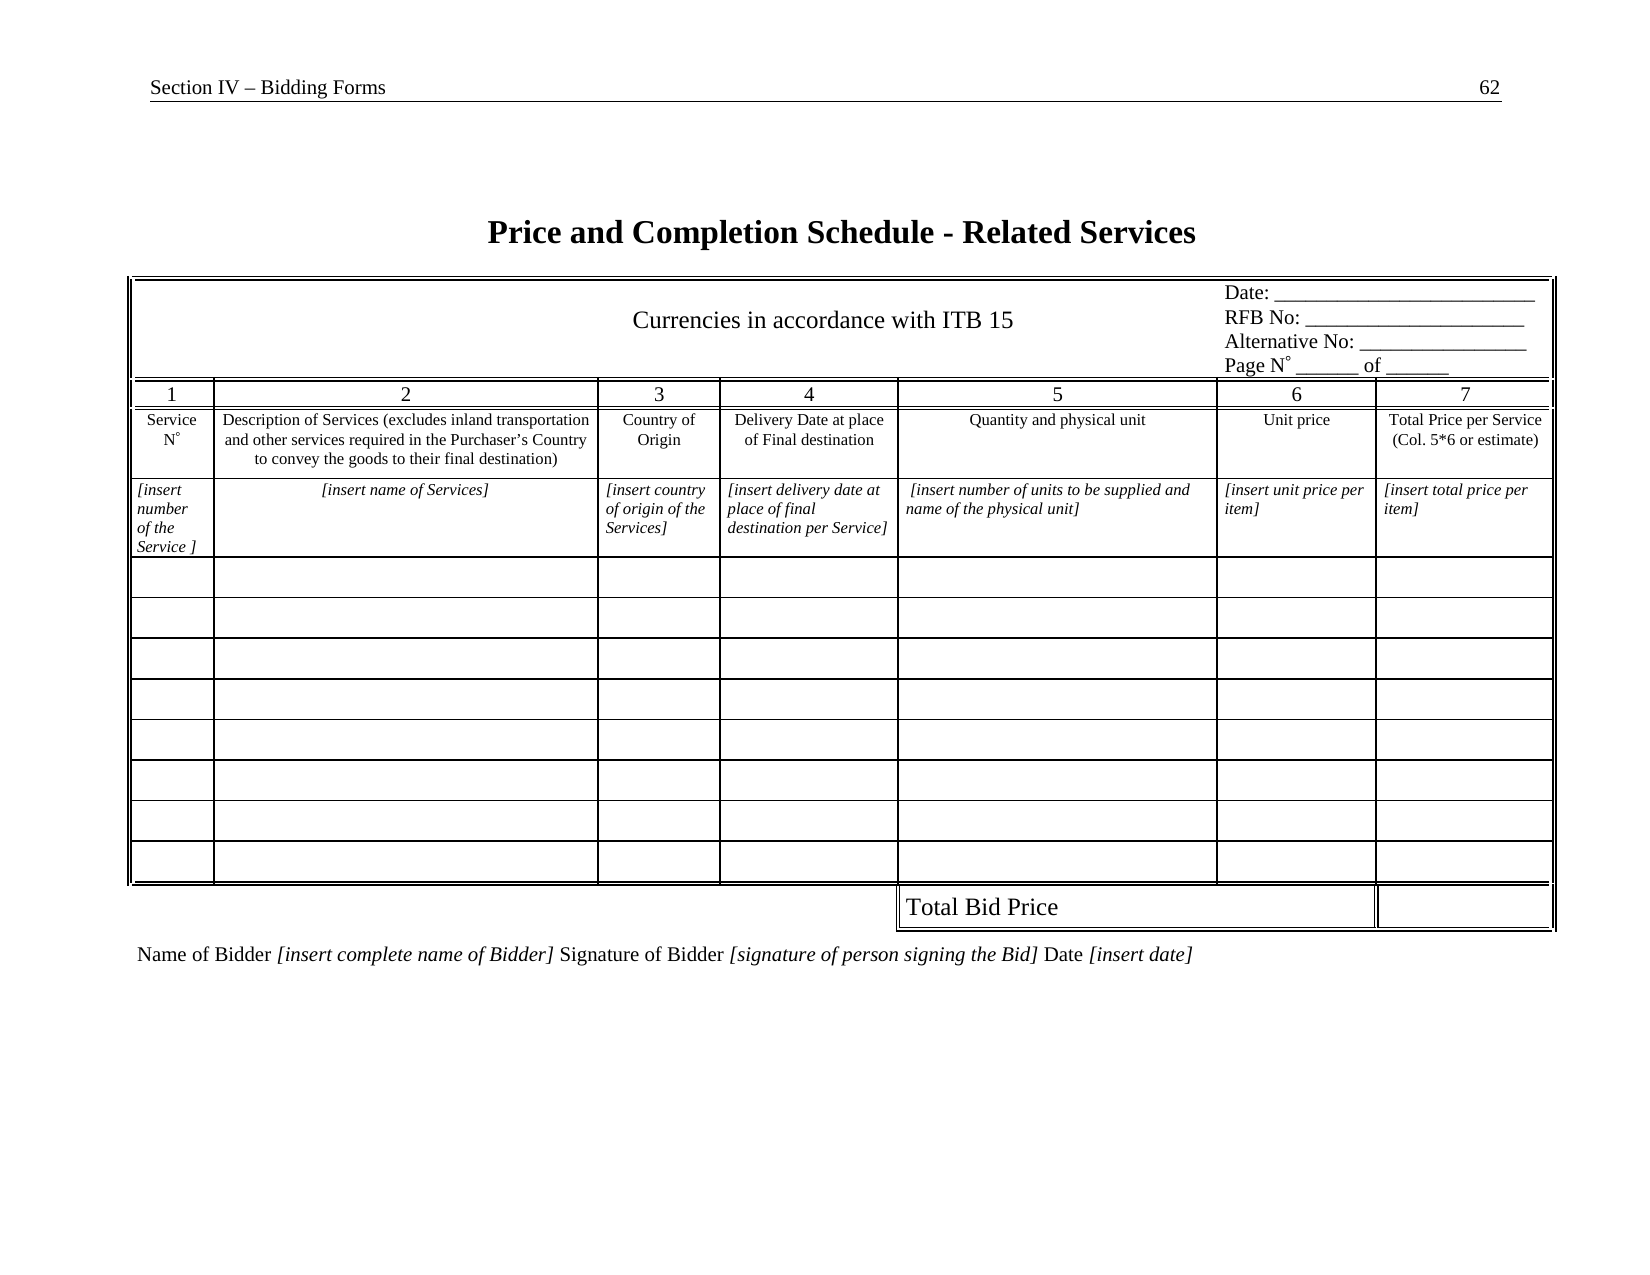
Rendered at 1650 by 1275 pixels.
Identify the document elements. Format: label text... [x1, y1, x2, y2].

table_cell [215, 558, 597, 597]
table_cell [721, 842, 897, 881]
table_cell Date: _________________________ RFB No: _____________________ Alternative No: ________________ Page N ______ of ______ [1217, 276, 1554, 377]
table_cell [899, 598, 1216, 637]
table_cell [215, 680, 597, 718]
table_cell [132, 801, 213, 840]
table_cell [1218, 720, 1375, 759]
table_cell [599, 598, 719, 637]
table_cell [599, 639, 719, 678]
table_cell [721, 639, 897, 678]
table_cell [899, 720, 1216, 759]
table_cell [899, 680, 1216, 718]
table_cell [721, 598, 897, 637]
table_cell [899, 801, 1216, 840]
table_cell [132, 680, 213, 718]
table_cell [insert country of origin of the Services] [599, 479, 719, 556]
table_cell [599, 761, 719, 800]
table_cell [215, 598, 597, 637]
table_cell Description of Services (excludes inland transportation and other services required in the Purchaser’s Country to convey the goods to their final destination) [215, 410, 597, 478]
table_cell [899, 842, 1216, 881]
table_cell [1377, 881, 1554, 927]
table_cell [1218, 761, 1375, 800]
table_cell [215, 842, 597, 881]
table_cell Service N [129, 406, 213, 478]
table_cell [insert number of the Service ] [132, 479, 213, 556]
table_cell [insert number of units to be supplied and name of the physical unit] [899, 479, 1216, 556]
table_cell [215, 761, 597, 800]
table_cell [721, 558, 897, 597]
table_cell [721, 761, 897, 800]
table_cell [1377, 680, 1552, 718]
table_cell [215, 639, 597, 678]
table_cell Delivery Date at place of Final destination [721, 410, 897, 478]
table_cell [132, 761, 213, 800]
table_cell Total Bid Price [900, 886, 1374, 927]
table_cell Country of Origin [599, 410, 719, 478]
table_cell [insert delivery date at place of final destination per Service] [721, 479, 897, 556]
table_cell [insert name of Services] [215, 479, 597, 556]
table_cell [215, 720, 597, 759]
table_cell [129, 276, 429, 377]
table_cell 7 [1377, 377, 1554, 406]
table_cell [132, 842, 213, 881]
table_cell 5 [899, 382, 1216, 406]
table_header Price and Completion Schedule - Related Services [129, 188, 1554, 276]
table_cell [899, 639, 1216, 678]
table_cell [1218, 842, 1375, 881]
table_cell [599, 558, 719, 597]
table_cell 6 [1218, 382, 1375, 406]
table_cell Total Price per Service (Col. 5*6 or estimate) [1377, 406, 1554, 478]
table_cell [721, 680, 897, 718]
table_cell [1377, 598, 1552, 637]
table_cell [1218, 801, 1375, 840]
table_cell Unit price [1218, 410, 1375, 478]
table_cell Quantity and physical unit [899, 410, 1216, 478]
table_cell [721, 801, 897, 840]
table_cell [1218, 558, 1375, 597]
table_cell [1377, 639, 1552, 678]
table_cell [599, 801, 719, 840]
table_cell [899, 558, 1216, 597]
table_cell 4 [721, 382, 897, 406]
table_cell [599, 720, 719, 759]
table_cell [insert unit price per item] [1218, 479, 1375, 556]
table_cell [215, 801, 597, 840]
table_cell 3 [599, 382, 719, 406]
table_cell Currencies in accordance with ITB 15 [429, 281, 1217, 377]
table_cell [132, 598, 213, 637]
table_cell Name of Bidder [insert complete name of Bidder] Signature of Bidder [signature of person signing the Bid] Date [insert date] [129, 927, 1554, 978]
table_cell [insert total price per item] [1377, 479, 1552, 556]
table_cell [1218, 680, 1375, 718]
table_cell 2 [215, 382, 597, 406]
table_cell [1377, 842, 1552, 881]
table_cell [132, 639, 213, 678]
table_cell [599, 842, 719, 881]
table_cell [721, 720, 897, 759]
table_cell [599, 680, 719, 718]
table_cell [1218, 639, 1375, 678]
table_cell 1 [129, 377, 213, 406]
table_cell [1377, 720, 1552, 759]
table_cell [129, 881, 896, 927]
table_cell [132, 558, 213, 597]
table_cell [1218, 598, 1375, 637]
table_cell [132, 720, 213, 759]
table_cell [1377, 801, 1552, 840]
table_cell [899, 761, 1216, 800]
table_cell [1377, 761, 1552, 800]
table_cell [1377, 558, 1552, 597]
